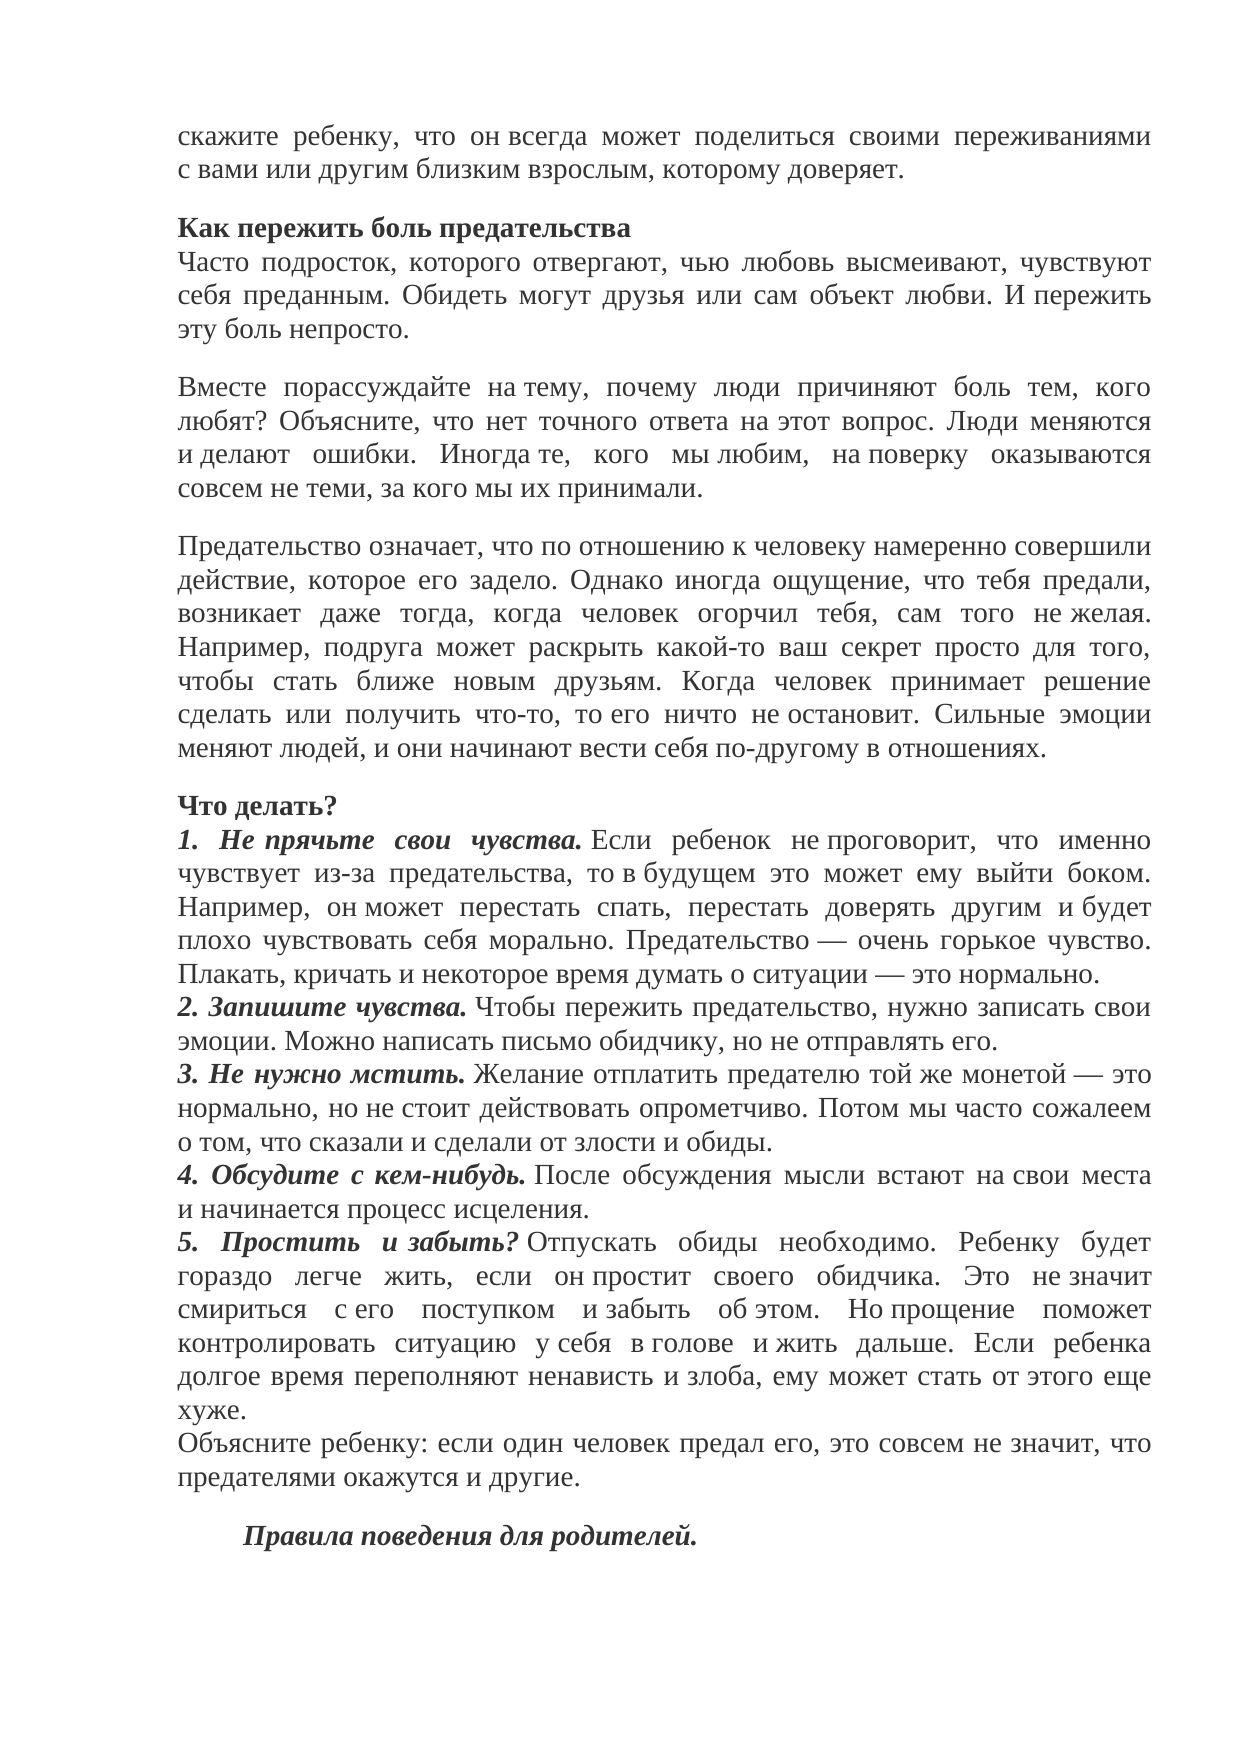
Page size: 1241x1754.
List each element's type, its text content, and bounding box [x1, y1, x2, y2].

text 5. Простить и забыть? Отпускать обиды необходимо. Ребенку будет гораздо легче жить, если он простит своего обидчика. Это не значит смириться с его поступком и забыть об этом. Но прощение поможет контролировать ситуацию у себя в голове и жить дальше. Если ребенка долгое время переполняют ненависть и злоба, ему может стать от этого еще хуже. [177, 1224, 1152, 1426]
text Как пережить боль предательства [177, 210, 1152, 244]
text Правила поведения для родителей. [177, 1518, 1152, 1551]
text 1. Не прячьте свои чувства. Если ребенок не проговорит, что именно чувствует из-за предательства, то в будущем это может ему выйти боком. Например, он может перестать спать, перестать доверять другим и будет плохо чувствовать себя морально. Предательство — очень горькое чувство. Плакать, кричать и некоторое время думать о ситуации — это нормально. [177, 822, 1152, 989]
text Что делать? [177, 788, 1152, 822]
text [177, 118, 1152, 185]
text Вместе порассуждайте на тему, почему люди причиняют боль тем, кого любят? Объясните, что нет точного ответа на этот вопрос. Люди меняются и делают ошибки. Иногда те, кого мы любим, на поверку оказываются совсем не теми, за кого мы их принимали. [177, 369, 1152, 503]
text Предательство означает, что по отношению к человеку намеренно совершили действие, которое его задело. Однако иногда ощущение, что тебя предали, возникает даже тогда, когда человек огорчил тебя, сам того не желая. Например, подруга может раскрыть какой-то ваш секрет просто для того, чтобы стать ближе новым друзьям. Когда человек принимает решение сделать или получить что-то, то его ничто не остановит. Сильные эмоции меняют людей, и они начинают вести себя по-другому в отношениях. [177, 528, 1152, 763]
text Часто подросток, которого отвергают, чью любовь высмеивают, чувствуют себя преданным. Обидеть могут друзья или сам объект любви. И пережить эту боль непросто. [177, 244, 1152, 344]
text 3. Не нужно мстить. Желание отплатить предателю той же монетой — это нормально, но не стоит действовать опрометчиво. Потом мы часто сожалеем о том, что сказали и сделали от злости и обиды. [177, 1057, 1152, 1157]
text Объясните ребенку: если один человек предал его, это совсем не значит, что предателями окажутся и другие. [177, 1426, 1152, 1493]
text 2. Запишите чувства. Чтобы пережить предательство, нужно записать свои эмоции. Можно написать письмо обидчику, но не отправлять его. [177, 989, 1152, 1057]
text 4. Обсудите с кем-нибудь. После обсуждения мысли встают на свои места и начинается процесс исцеления. [177, 1157, 1152, 1224]
